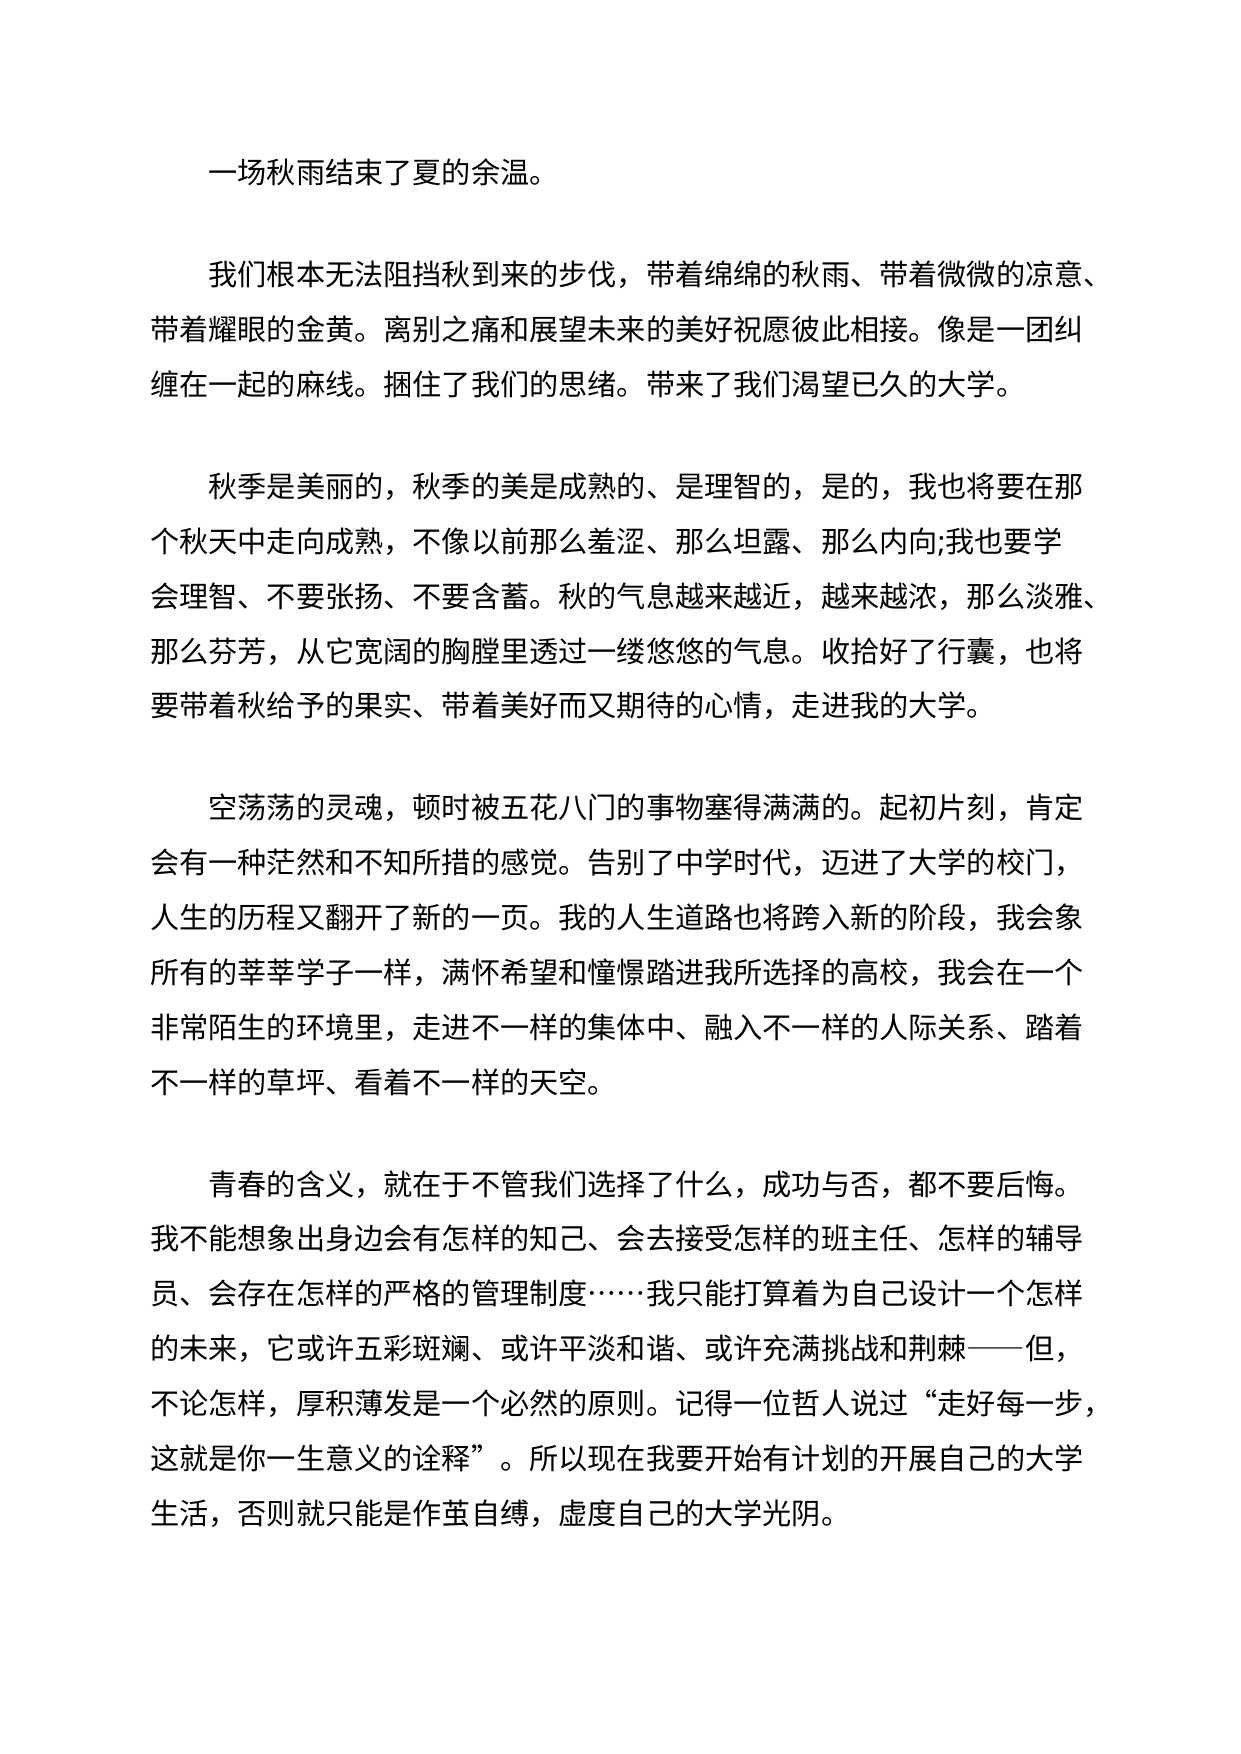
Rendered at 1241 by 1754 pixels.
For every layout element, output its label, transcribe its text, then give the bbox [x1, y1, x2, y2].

text 我们根本无法阻挡秋到来的步伐，带着绵绵的秋雨、带着微微的凉意、带着耀眼的金黄。离别之痛和展望未来的美好祝愿彼此相接。像是一团纠缠在一起的麻线。捆住了我们的思绪。带来了我们渴望已久的大学。 [150, 252, 1090, 404]
text 秋季是美丽的，秋季的美是成熟的、是理智的，是的，我也将要在那个秋天中走向成熟，不像以前那么羞涩、那么坦露、那么内向;我也要学会理智、不要张扬、不要含蓄。秋的气息越来越近，越来越浓，那么淡雅、那么芬芳，从它宽阔的胸膛里透过一缕悠悠的气息。收拾好了行囊，也将要带着秋给予的果实、带着美好而又期待的心情，走进我的大学。 [150, 463, 1090, 725]
text 空荡荡的灵魂，顿时被五花八门的事物塞得满满的。起初片刻，肯定会有一种茫然和不知所措的感觉。告别了中学时代，迈进了大学的校门，人生的历程又翻开了新的一页。我的人生道路也将跨入新的阶段，我会象所有的莘莘学子一样，满怀希望和憧憬踏进我所选择的高校，我会在一个非常陌生的环境里，走进不一样的集体中、融入不一样的人际关系、踏着不一样的草坪、看着不一样的天空。 [150, 785, 1090, 1102]
text 一场秋雨结束了夏的余温。 [150, 150, 1090, 192]
text 青春的含义，就在于不管我们选择了什么，成功与否，都不要后悔。我不能想象出身边会有怎样的知己、会去接受怎样的班主任、怎样的辅导员、会存在怎样的严格的管理制度……我只能打算着为自己设计一个怎样的未来，它或许五彩斑斓、或许平淡和谐、或许充满挑战和荆棘——但，不论怎样，厚积薄发是一个必然的原则。记得一位哲人说过“走好每一步，这就是你一生意义的诠释”。所以现在我要开始有计划的开展自己的大学生活，否则就只能是作茧自缚，虚度自己的大学光阴。 [150, 1161, 1090, 1533]
